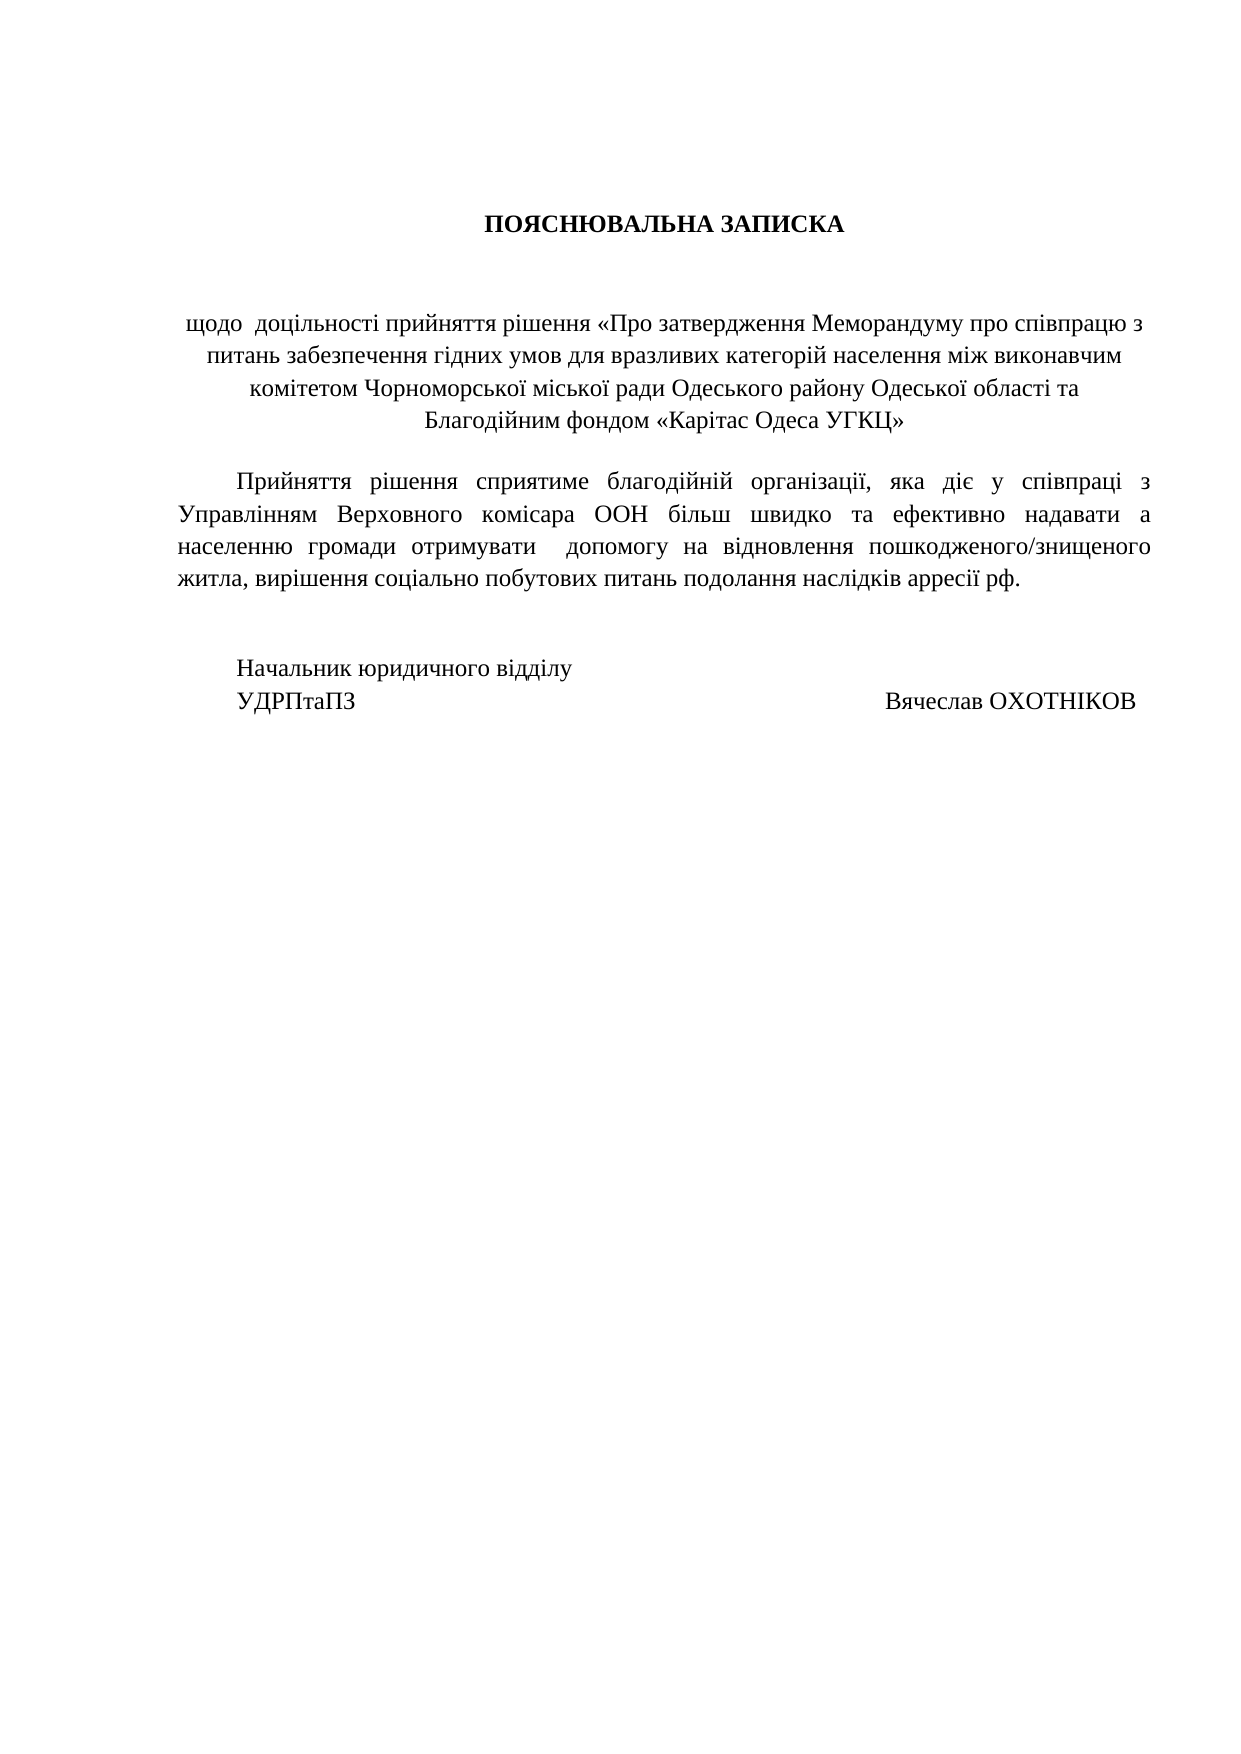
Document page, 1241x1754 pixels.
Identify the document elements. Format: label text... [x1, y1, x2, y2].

text щодо доцільності прийняття рішення «Про затвердження Меморандуму про співпрацю з питань забезпечення гідних умов для вразливих категорій населення між виконавчим комітетом Чорноморської міської ради Одеського району Одеської області та Благодійним фондом «Карітас Одеса УГКЦ» [177, 308, 1152, 438]
text УДРПтаПЗ Вячеслав ОХОТНІКОВ [177, 686, 1152, 718]
text ПОЯСНЮВАЛЬНА ЗАПИСКА [177, 209, 1152, 238]
text Начальник юридичного відділу [177, 653, 1152, 686]
text Прийняття рішення сприятиме благодійній організації, яка діє у співпраці з Управлінням Верховного комісара ООН більш швидко та ефективно надавати а населенню громади отримувати допомогу на відновлення пошкодженого/знищеного житла, вирішення соціально побутових питань подолання наслідків арресії рф. [177, 466, 1152, 596]
